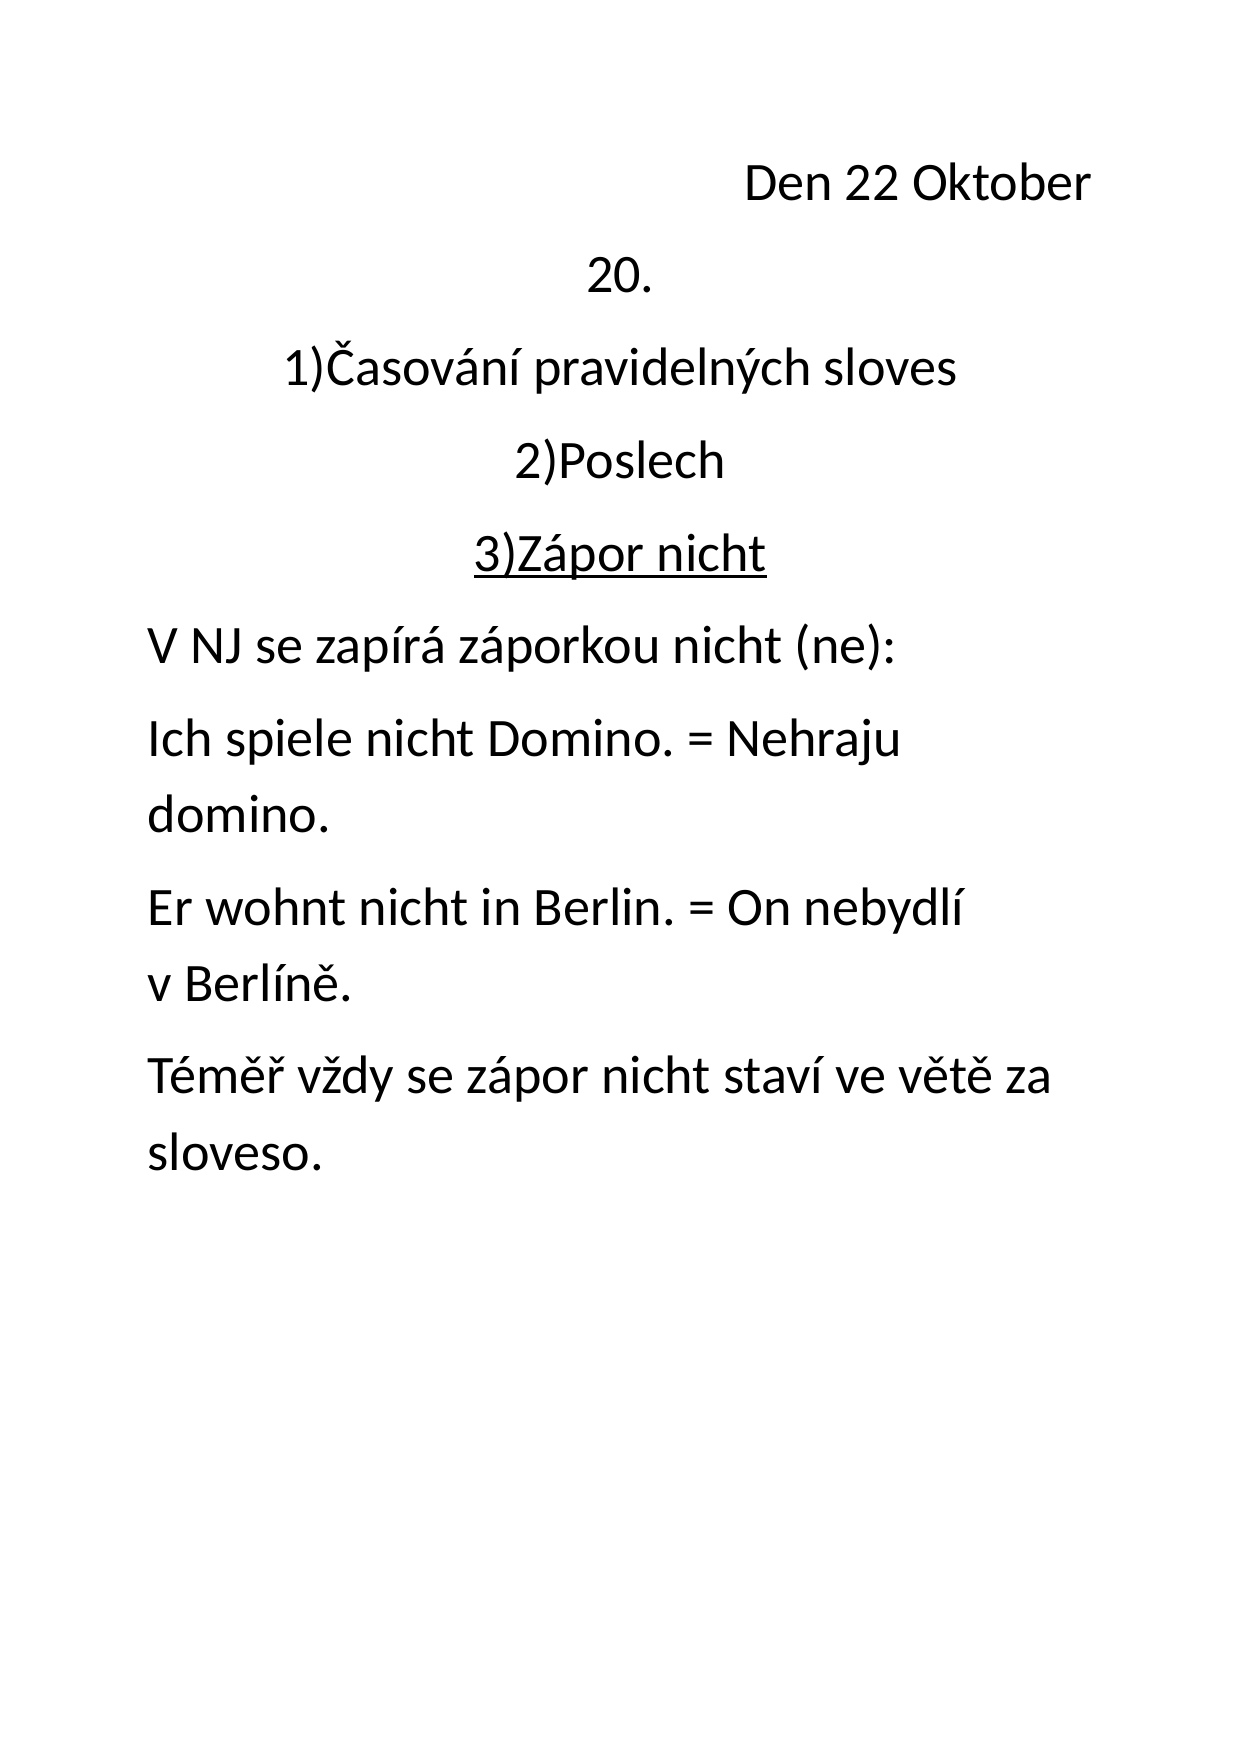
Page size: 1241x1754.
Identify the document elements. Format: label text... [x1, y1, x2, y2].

text 20. [148, 240, 1093, 306]
text V NJ se zapírá záporkou nicht (ne): [148, 611, 1093, 677]
text Er wohnt nicht in Berlin. = On nebydlí v Berlíně. [148, 873, 1093, 1015]
text Den 22 Oktober [148, 148, 1093, 214]
text Téměř vždy se zápor nicht staví ve větě za sloveso. [148, 1041, 1093, 1183]
text Ich spiele nicht Domino. = Nehraju domino. [148, 704, 1093, 846]
text 3)Zápor nicht [148, 518, 1093, 584]
text 1)Časování pravidelných sloves [148, 333, 1093, 399]
text 2)Poslech [148, 426, 1093, 492]
